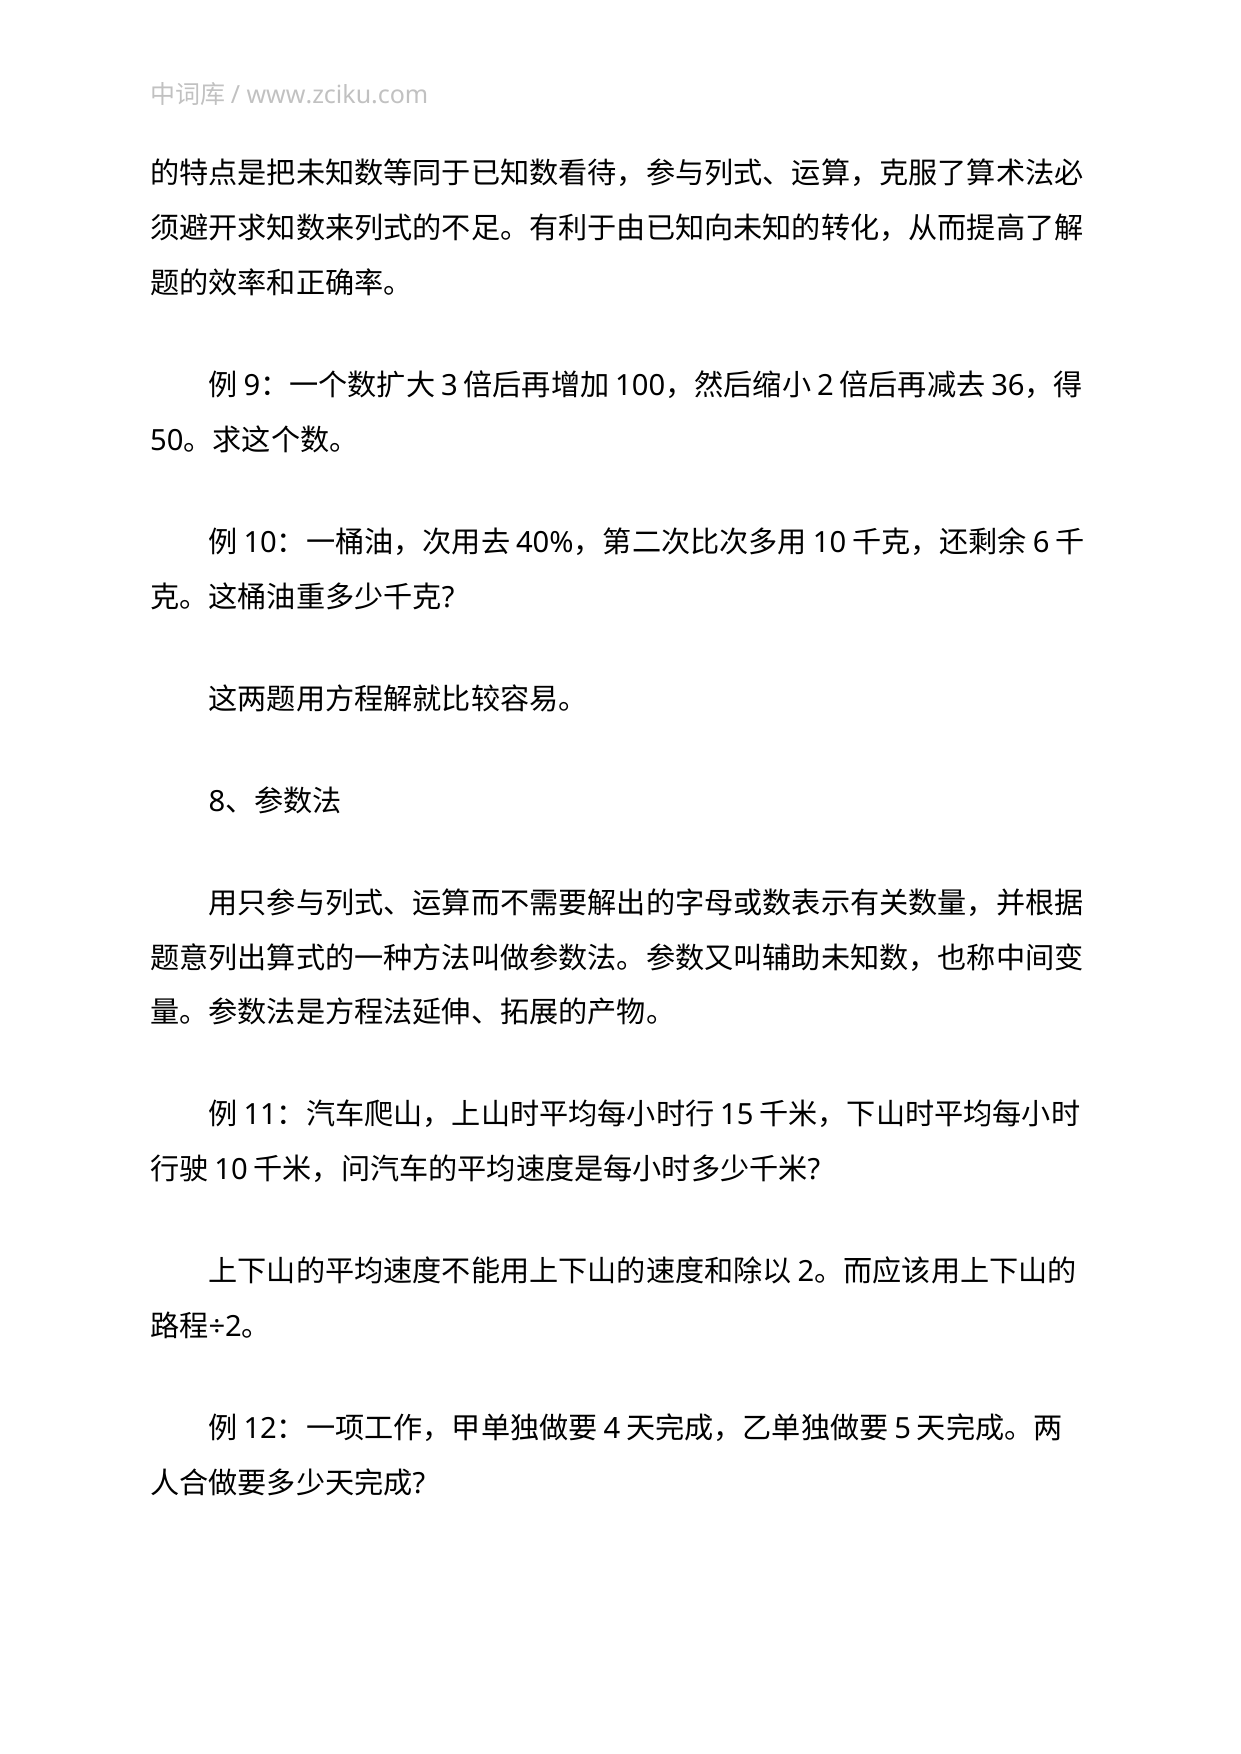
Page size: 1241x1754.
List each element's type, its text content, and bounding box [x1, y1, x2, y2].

text 例10：一桶油，次用去40%，第二次比次多用10千克，还剩余6千克。这桶油重多少千克? [150, 518, 1090, 616]
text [150, 150, 1090, 302]
text 例12：一项工作，甲单独做要4天完成，乙单独做要5天完成。两人合做要多少天完成? [150, 1405, 1090, 1502]
text 用只参与列式、运算而不需要解出的字母或数表示有关数量，并根据题意列出算式的一种方法叫做参数法。参数又叫辅助未知数，也称中间变量。参数法是方程法延伸、拓展的产物。 [150, 879, 1090, 1031]
text 这两题用方程解就比较容易。 [150, 676, 1090, 718]
text 8、参数法 [150, 777, 1090, 820]
text 例9：一个数扩大3倍后再增加100，然后缩小2倍后再减去36，得50。求这个数。 [150, 362, 1090, 459]
text 上下山的平均速度不能用上下山的速度和除以2。而应该用上下山的路程÷2。 [150, 1248, 1090, 1345]
text 例11：汽车爬山，上山时平均每小时行15千米，下山时平均每小时行驶10千米，问汽车的平均速度是每小时多少千米? [150, 1091, 1090, 1188]
